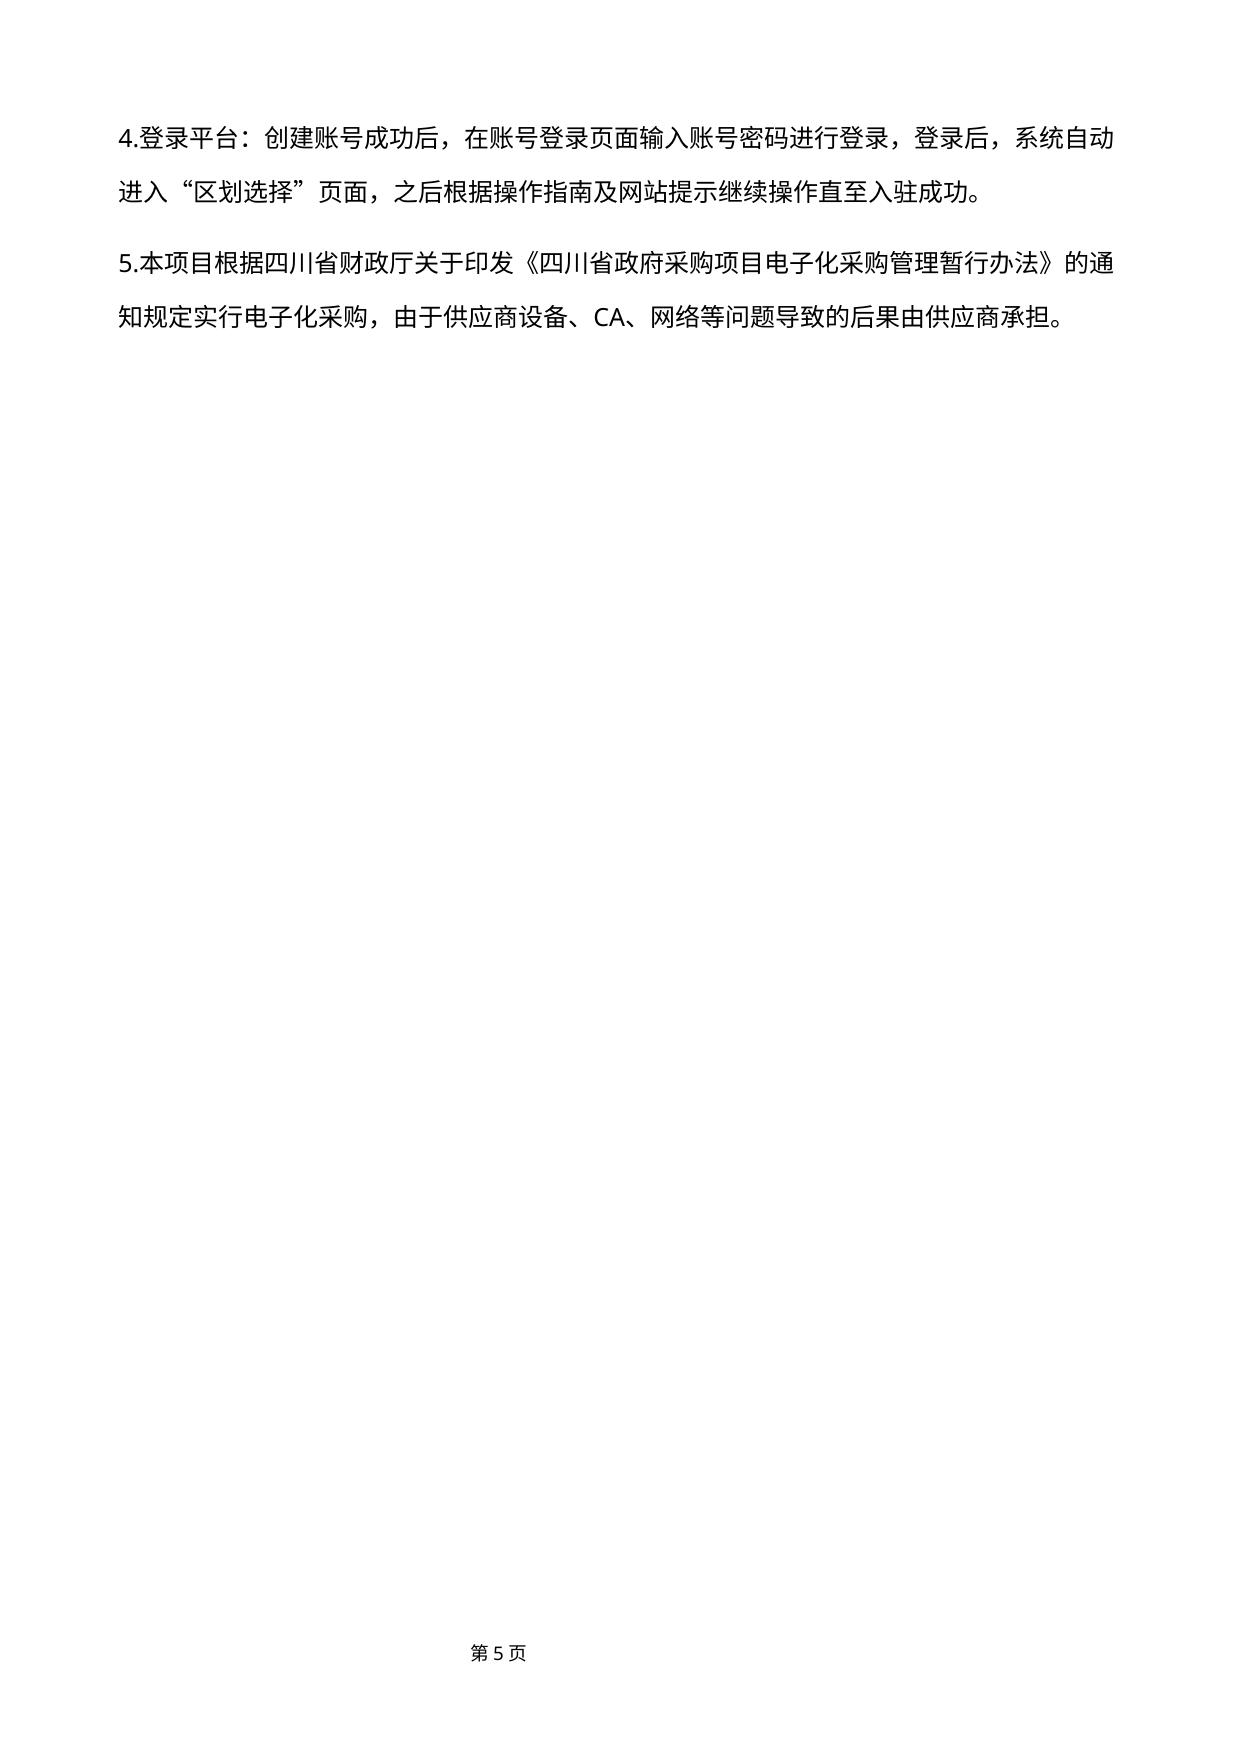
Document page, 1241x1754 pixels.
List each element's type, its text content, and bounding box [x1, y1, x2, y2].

text 4.登录平台：创建账号成功后，在账号登录页面输入账号密码进行登录，登录后，系统自动进入“区划选择”页面，之后根据操作指南及网站提示继续操作直至入驻成功。 [118, 118, 1122, 209]
text 5.本项目根据四川省财政厅关于印发《四川省政府采购项目电子化采购管理暂行办法》的通知规定实行电子化采购，由于供应商设备、CA、网络等问题导致的后果由供应商承担。 [118, 243, 1122, 334]
